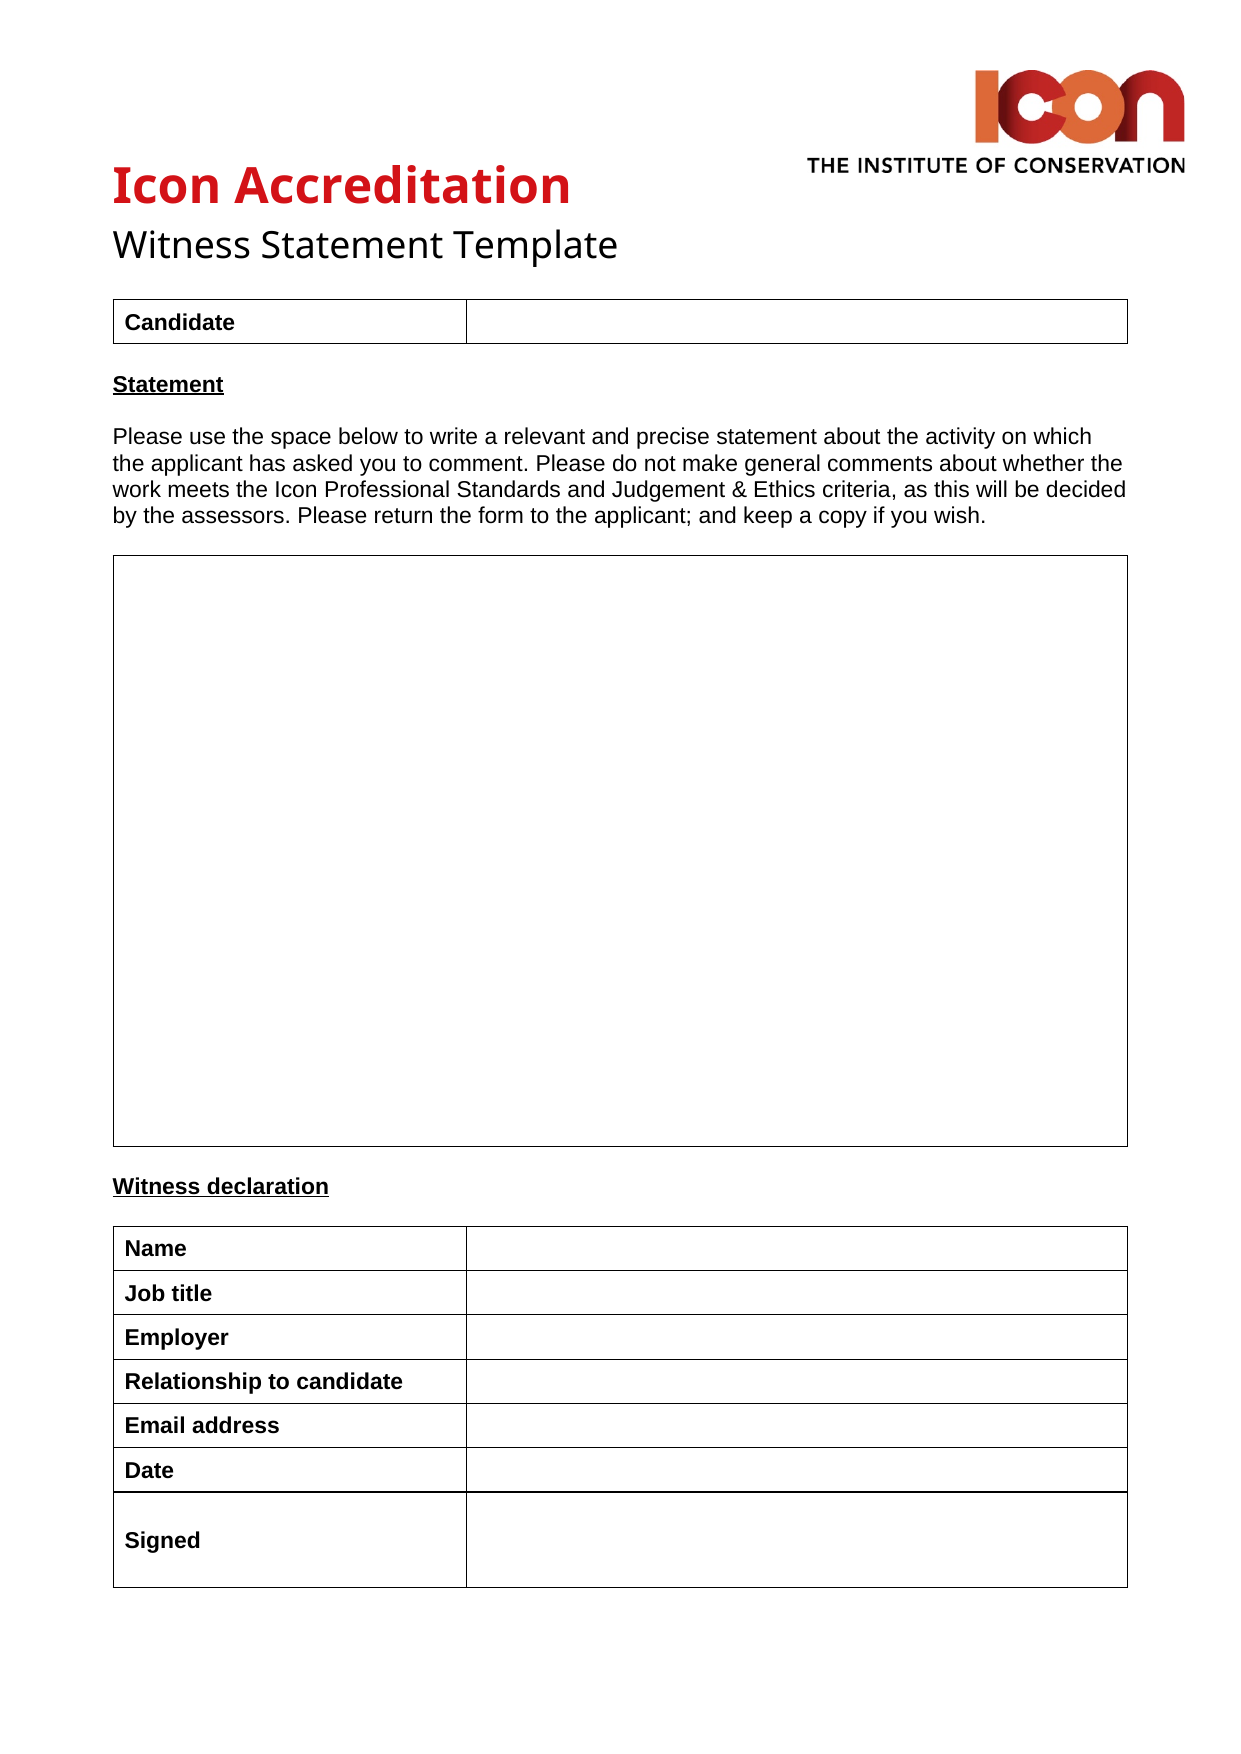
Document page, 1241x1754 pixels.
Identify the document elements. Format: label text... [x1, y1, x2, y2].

table_cell [467, 1448, 1127, 1491]
table_cell [467, 1404, 1127, 1447]
table_cell Relationship to candidate [114, 1360, 466, 1403]
table_cell Email address [114, 1404, 466, 1447]
table_header [467, 300, 1127, 343]
table_header [467, 1227, 1127, 1270]
text Statement [112, 371, 1128, 397]
text Witness declaration [112, 1173, 1128, 1199]
picture [807, 70, 1185, 173]
table_cell [467, 1493, 1127, 1587]
title Icon Accreditation [112, 150, 1128, 218]
table_cell Date [114, 1448, 466, 1491]
table_header [114, 556, 1127, 1146]
text Please use the space below to write a relevant and precise statement about the activity on which the applicant has asked you to comment. Please do not make general comments about whether the work meets the Icon Professional Standards and Judgement & Ethics criteria, as this will be decided by the assessors. Please return the form to the applicant; and keep a copy if you wish. [112, 423, 1128, 529]
table_cell Job title [114, 1271, 466, 1314]
table_cell [467, 1271, 1127, 1314]
table_cell [467, 1315, 1127, 1358]
table_header Name [114, 1227, 466, 1270]
table_cell [467, 1360, 1127, 1403]
table_cell Employer [114, 1315, 466, 1358]
subtitle Witness Statement Template [112, 218, 1128, 269]
table_header Candidate [114, 300, 466, 343]
table_cell Signed [114, 1493, 466, 1587]
